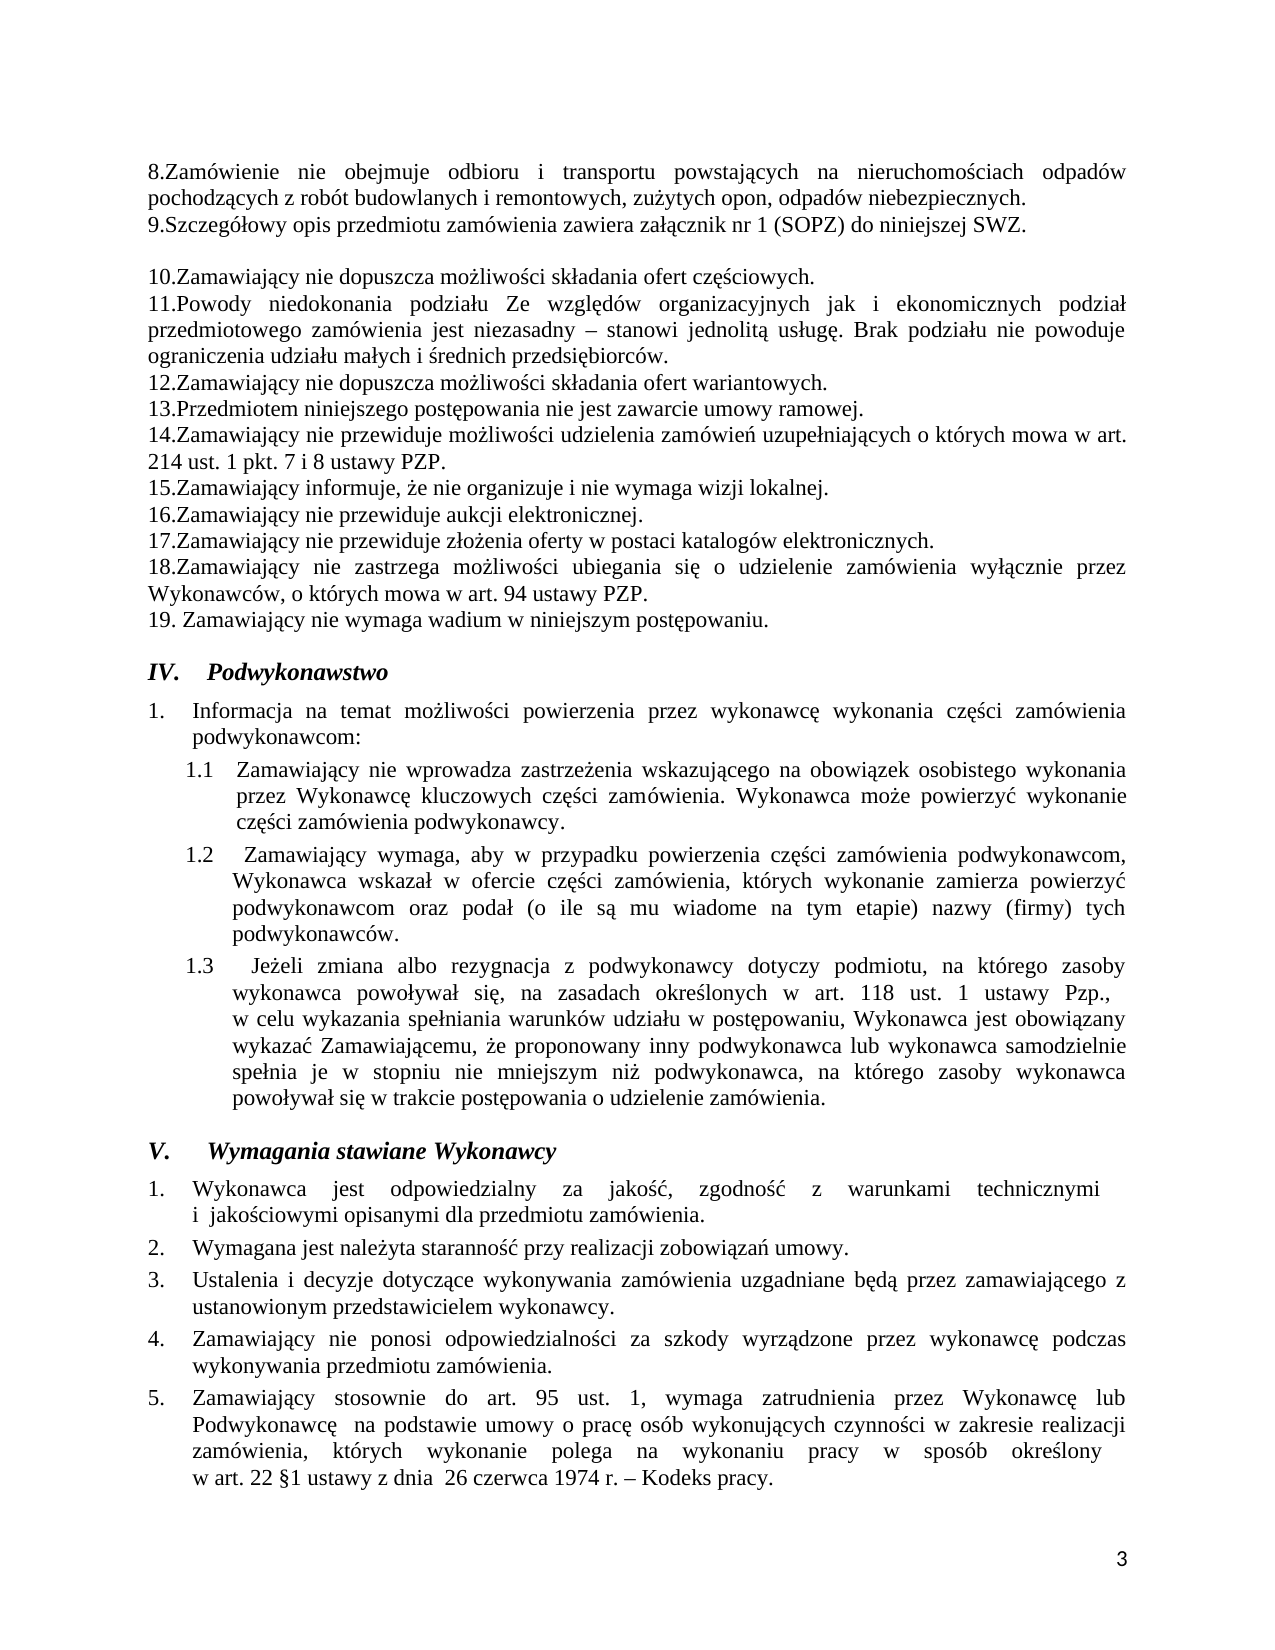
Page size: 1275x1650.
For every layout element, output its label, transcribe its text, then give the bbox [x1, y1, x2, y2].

list Informacja na temat możliwości powierzenia przez wykonawcę wykonania części zamówienia podwykonawcom: [148, 697, 1127, 749]
text 14.Zamawiający nie przewiduje możliwości udzielenia zamówień uzupełniających o których mowa w art. 214 ust. 1 pkt. 7 i 8 ustawy PZP. [148, 422, 1127, 474]
list Wymagania stawiane Wykonawcy [148, 1136, 1127, 1164]
list Podwykonawstwo [148, 657, 1127, 686]
list Zamawiający nie ponosi odpowiedzialności za szkody wyrządzone przez wykonawcę podczas wykonywania przedmiotu zamówienia. [148, 1326, 1127, 1378]
text 12.Zamawiający nie dopuszcza możliwości składania ofert wariantowych. [148, 369, 1127, 395]
text 13.Przedmiotem niniejszego postępowania nie jest zawarcie umowy ramowej. [148, 395, 1127, 422]
list Zamawiający nie wprowadza zastrzeżenia wskazującego na obowiązek osobistego wykonania przez Wykonawcę kluczowych części zamówienia. Wykonawca może powierzyć wykonanie części zamówienia podwykonawcy. [185, 756, 1127, 835]
list Zamawiający stosownie do art. 95 ust. 1, wymaga zatrudnienia przez Wykonawcę lub Podwykonawcę na podstawie umowy o pracę osób wykonujących czynności w zakresie realizacji zamówienia, których wykonanie polega na wykonaniu pracy w sposób określony w art. 22 §1 ustawy z dnia 26 czerwca 1974 r. – Kodeks pracy. [148, 1384, 1127, 1490]
text 10.Zamawiający nie dopuszcza możliwości składania ofert częściowych. [148, 263, 1127, 290]
list Zamawiający wymaga, aby w przypadku powierzenia części zamówienia podwykonawcom, Wykonawca wskazał w ofercie części zamówienia, których wykonanie zamierza powierzyć podwykonawcom oraz podał (o ile są mu wiadome na tym etapie) nazwy (firmy) tych podwykonawców. [185, 841, 1127, 946]
list Wymagana jest należyta staranność przy realizacji zobowiązań umowy. [148, 1234, 1127, 1260]
list Ustalenia i decyzje dotyczące wykonywania zamówienia uzgadniane będą przez zamawiającego z ustanowionym przedstawicielem wykonawcy. [148, 1267, 1127, 1319]
text 11.Powody niedokonania podziału Ze względów organizacyjnych jak i ekonomicznych podział przedmiotowego zamówienia jest niezasadny – stanowi jednolitą usługę. Brak podziału nie powoduje ograniczenia udziału małych i średnich przedsiębiorców. [148, 290, 1127, 369]
text 18.Zamawiający nie zastrzega możliwości ubiegania się o udzielenie zamówienia wyłącznie przez Wykonawców, o których mowa w art. 94 ustawy PZP. [148, 553, 1127, 606]
text 8.Zamówienie nie obejmuje odbioru i transportu powstających na nieruchomościach odpadów pochodzących z robót budowlanych i remontowych, zużytych opon, odpadów niebezpiecznych. [148, 158, 1127, 211]
list Wykonawca jest odpowiedzialny za jakość, zgodność z warunkami technicznymi i jakościowymi opisanymi dla przedmiotu zamówienia. [148, 1175, 1127, 1228]
text 17.Zamawiający nie przewiduje złożenia oferty w postaci katalogów elektronicznych. [148, 527, 1127, 553]
text 19. Zamawiający nie wymaga wadium w niniejszym postępowaniu. [148, 606, 1127, 632]
list Jeżeli zmiana albo rezygnacja z podwykonawcy dotyczy podmiotu, na którego zasoby wykonawca powoływał się, na zasadach określonych w art. 118 ust. 1 ustawy Pzp., w celu wykazania spełniania warunków udziału w postępowaniu, Wykonawca jest obowiązany wykazać Zamawiającemu, że proponowany inny podwykonawca lub wykonawca samodzielnie spełnia je w stopniu nie mniejszym niż podwykonawca, na którego zasoby wykonawca powoływał się w trakcie postępowania o udzielenie zamówienia. [185, 953, 1127, 1111]
text 15.Zamawiający informuje, że nie organizuje i nie wymaga wizji lokalnej. [148, 474, 1127, 501]
text 9.Szczegółowy opis przedmiotu zamówienia zawiera załącznik nr 1 (SOPZ) do niniejszej SWZ. [148, 211, 1127, 237]
text 16.Zamawiający nie przewiduje aukcji elektronicznej. [148, 501, 1127, 527]
